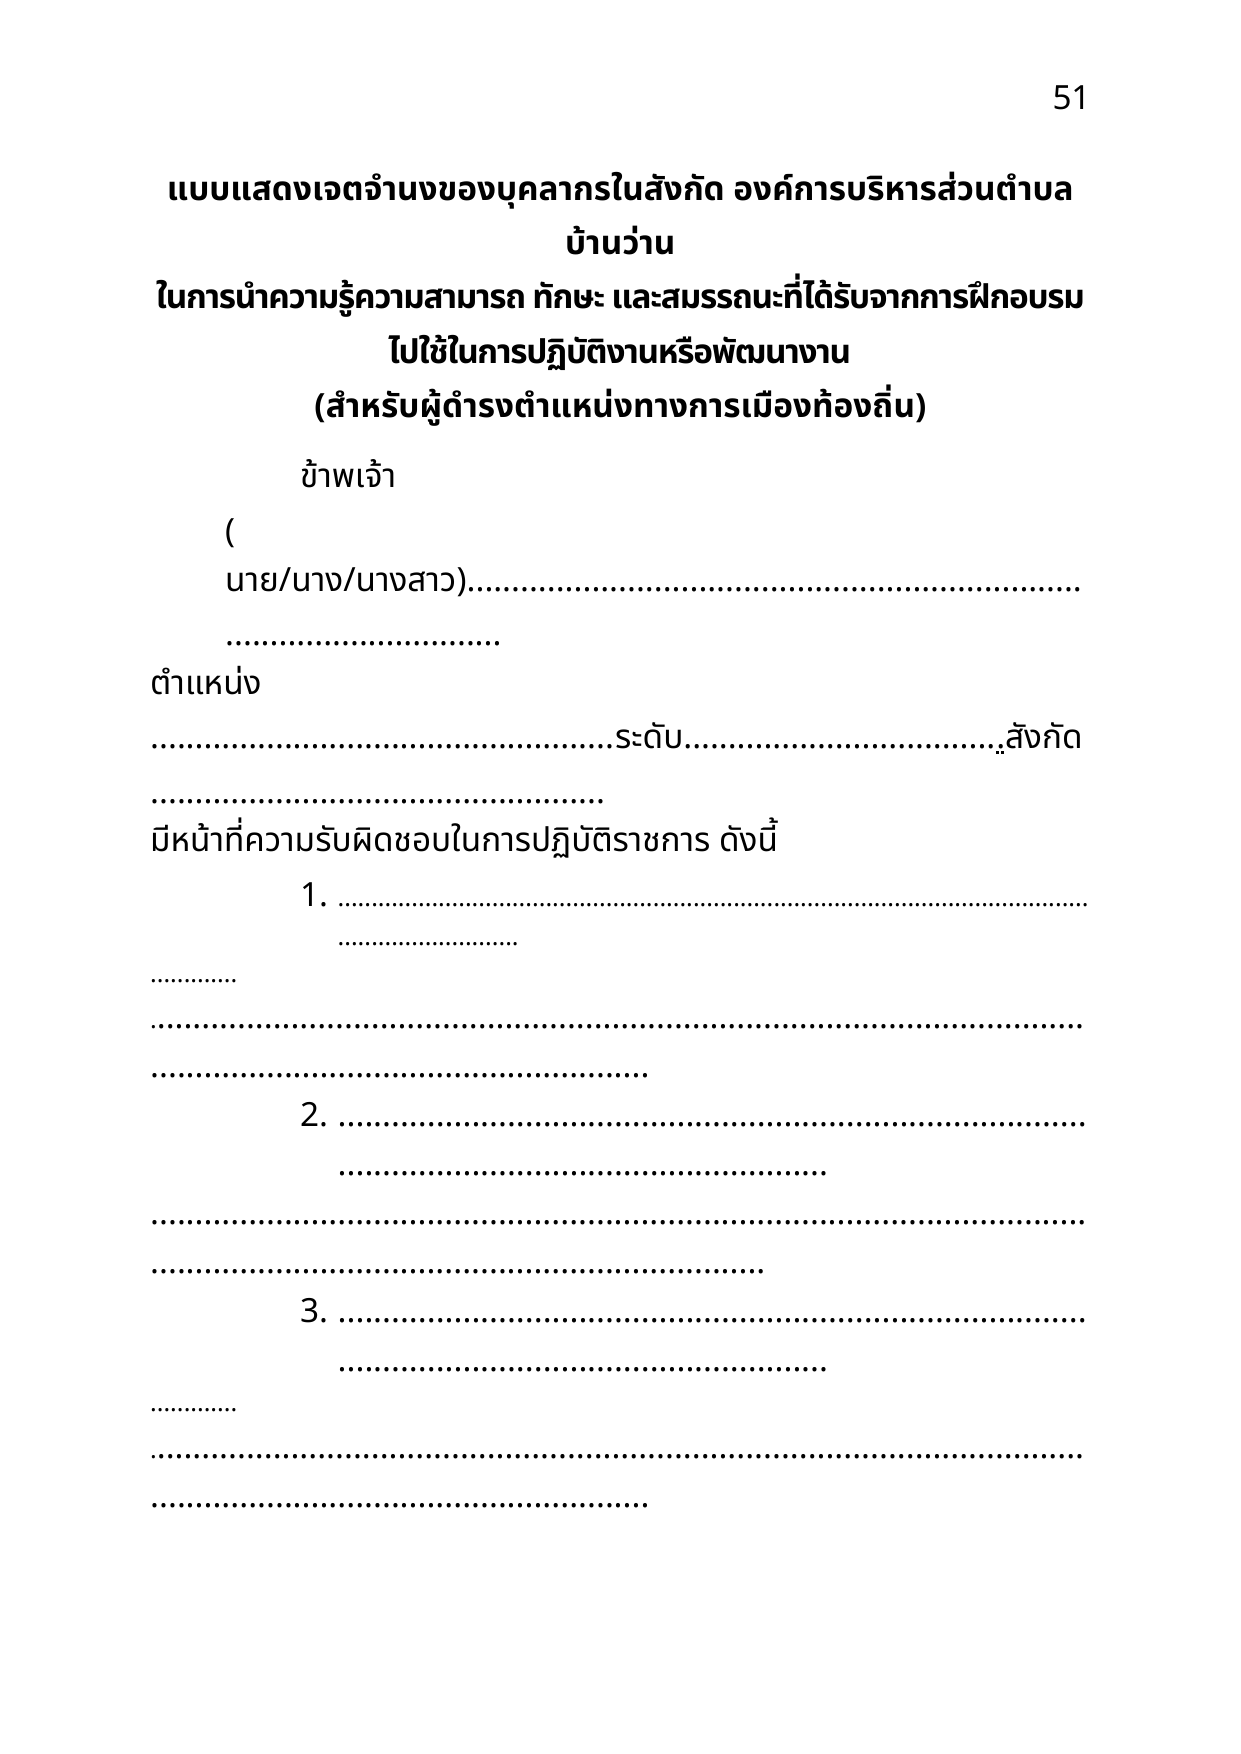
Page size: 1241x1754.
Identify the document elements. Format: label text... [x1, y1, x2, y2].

text .............................................................................................................................................................................. [150, 1385, 1090, 1517]
text ในการนำความรู้ความสามารถ ทักษะ และสมรรถนะที่ได้รับจากการฝึกอบรมไปใช้ในการปฏิบัติงานหรือพัฒนางาน [150, 273, 1090, 378]
text .............................................................................................................................................................................. [150, 1189, 1090, 1283]
text (สำหรับผู้ดำรงตำแหน่งทางการเมืองท้องถิ่น) [150, 382, 1090, 433]
text ข้าพเจ้า (นาย/นาง/นางสาว).................................................................................................... [225, 452, 1090, 655]
text .............................................................................................................................................................................. [150, 956, 1090, 1088]
list ........................................................................................................................................... [300, 1091, 1090, 1186]
text แบบแสดงเจตจำนงของบุคลากรในสังกัด องค์การบริหารส่วนตำบลบ้านว่าน [150, 165, 1090, 269]
text ตำแหน่ง ....................................................ระดับ....................................สังกัด ................................................... [150, 659, 1090, 813]
list ........................................................................................................................................... [300, 871, 1090, 953]
text มีหน้าที่ความรับผิดชอบในการปฏิบัติราชการ ดังนี้ [150, 816, 1090, 867]
list ........................................................................................................................................... [300, 1287, 1090, 1381]
